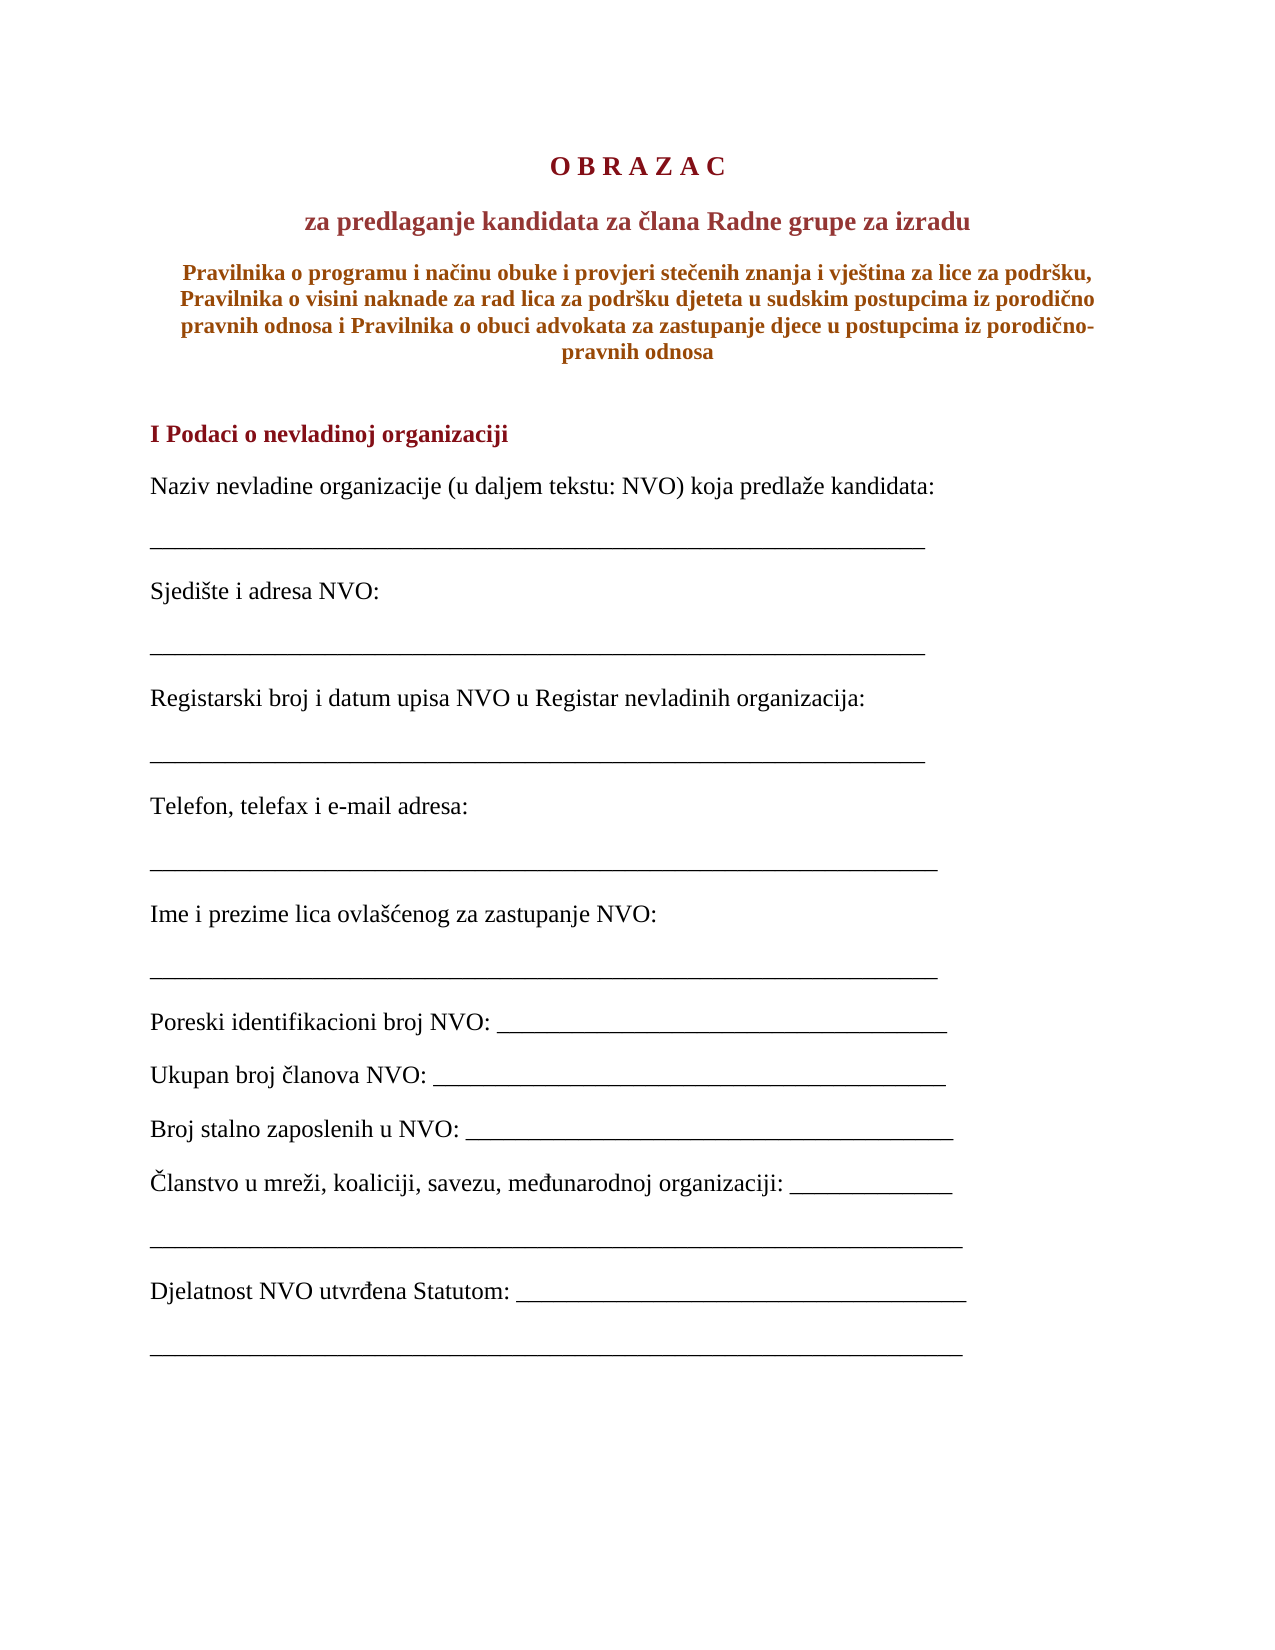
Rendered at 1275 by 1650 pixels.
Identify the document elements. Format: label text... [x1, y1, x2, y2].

text Članstvo u mreži, koaliciji, savezu, međunarodnoj organizaciji: _____________ [150, 1168, 1125, 1197]
text _________________________________________________________________ [150, 1330, 1125, 1358]
text Sjedište i adresa NVO: [150, 576, 1125, 604]
text _______________________________________________________________ [150, 845, 1125, 874]
text ______________________________________________________________ [150, 629, 1125, 658]
text Poreski identifikacioni broj NVO: ____________________________________ [150, 1007, 1125, 1035]
text O B R A Z A C [150, 150, 1125, 181]
text Ime i prezime lica ovlašćenog za zastupanje NVO: [150, 899, 1125, 928]
text ______________________________________________________________ [150, 523, 1125, 552]
text Telefon, telefax i e-mail adresa: [150, 791, 1125, 820]
text za predlaganje kandidata za člana Radne grupe za izradu [150, 204, 1125, 236]
text _______________________________________________________________ [150, 953, 1125, 981]
text _________________________________________________________________ [150, 1222, 1125, 1251]
text ______________________________________________________________ [150, 737, 1125, 766]
text Registarski broj i datum upisa NVO u Registar nevladinih organizacija: [150, 683, 1125, 712]
text I Podaci o nevladinoj organizaciji [150, 419, 1125, 448]
text Djelatnost NVO utvrđena Statutom: ____________________________________ [150, 1276, 1125, 1304]
text Pravilnika o programu i načinu obuke i provjeri stečenih znanja i vještina za lice za podršku, Pravilnika o visini naknade za rad lica za podršku djeteta u sudskim postupcima iz porodično pravnih odnosa i Pravilnika o obuci advokata za zastupanje djece u postupcima iz porodično-pravnih odnosa [150, 259, 1125, 364]
text Ukupan broj članova NVO: _________________________________________ [150, 1060, 1125, 1089]
text Broj stalno zaposlenih u NVO: _______________________________________ [150, 1114, 1125, 1143]
text Naziv nevladine organizacije (u daljem tekstu: NVO) koja predlaže kandidata: [150, 471, 1125, 500]
